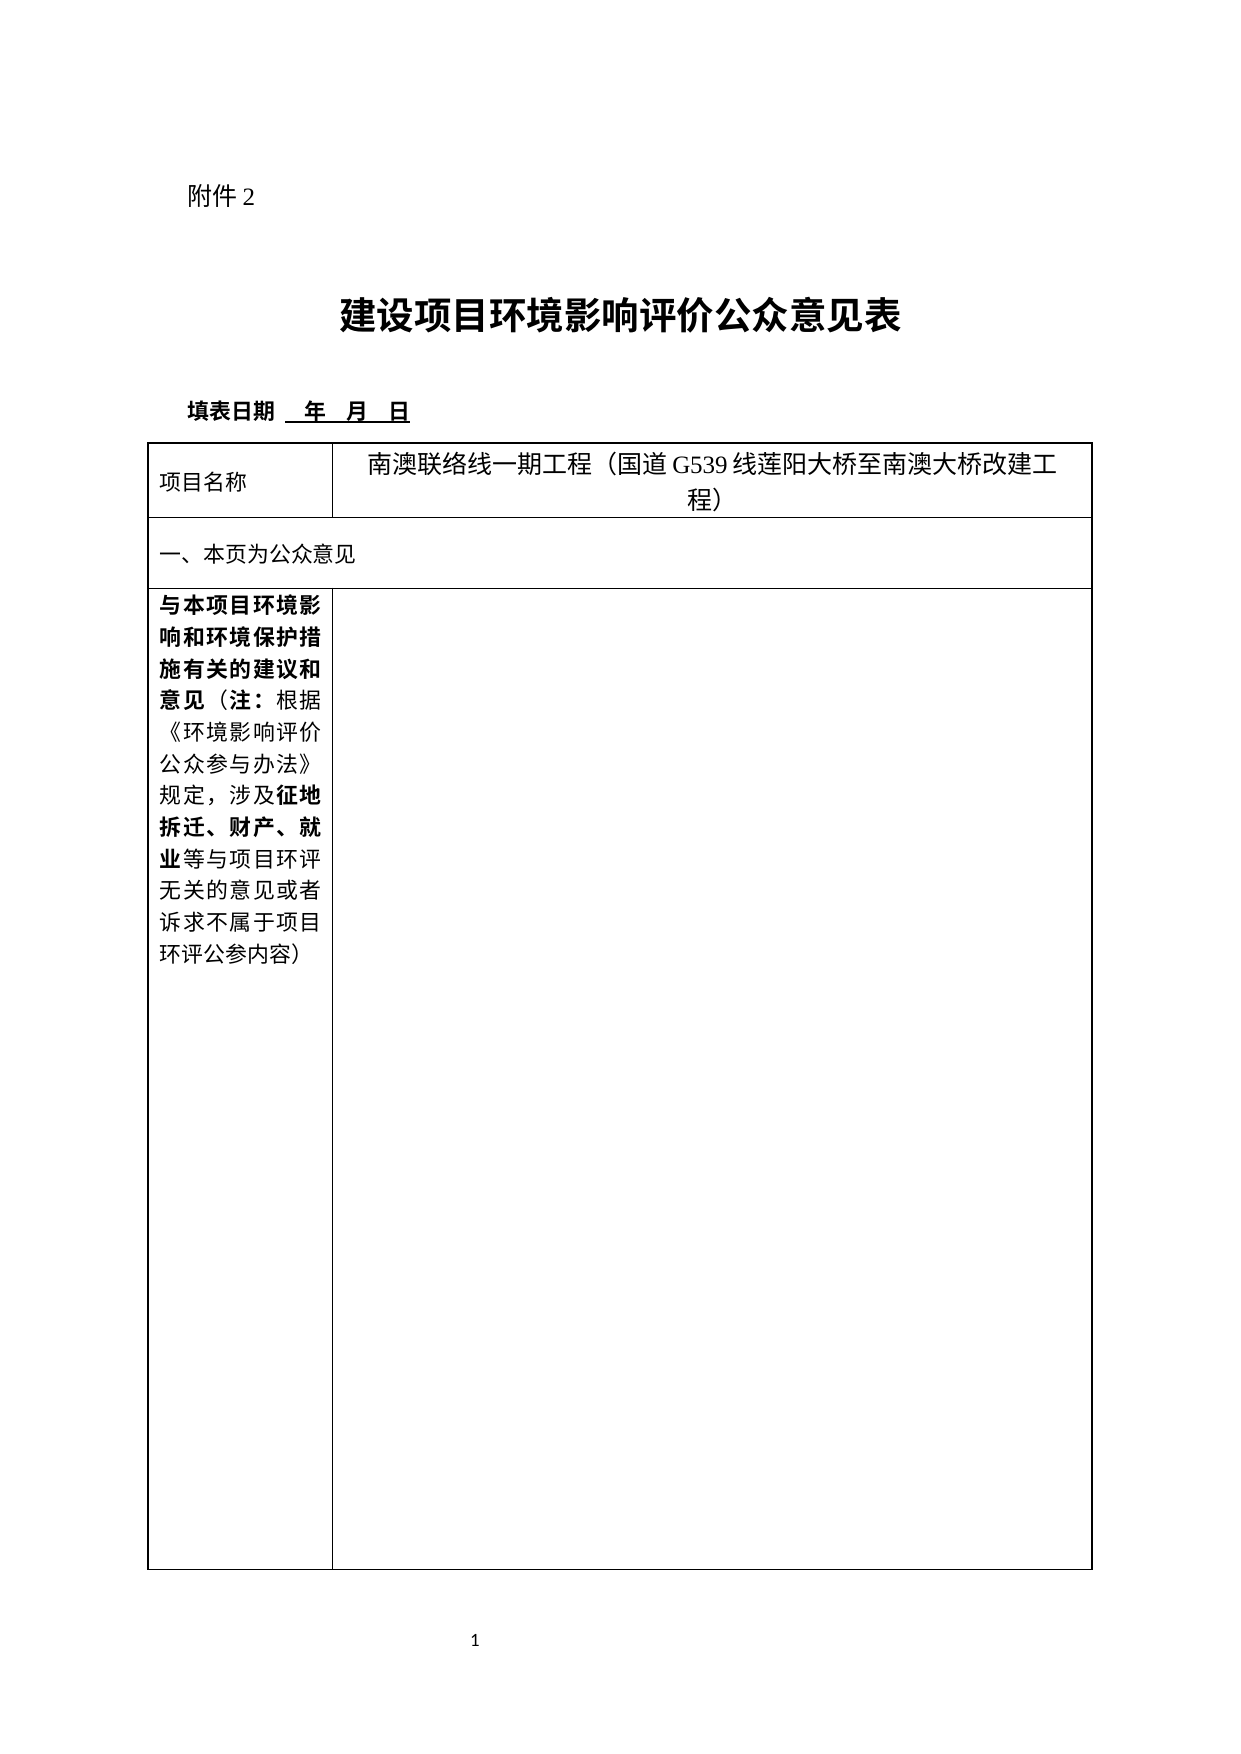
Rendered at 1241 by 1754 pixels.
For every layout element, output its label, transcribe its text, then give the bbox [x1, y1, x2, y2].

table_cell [149, 589, 332, 1569]
table_header 项目名称 [149, 444, 332, 517]
text 建设项目环境影响评价公众意见表 [187, 286, 1053, 340]
table_header 南澳联络线一期工程（国道G539线莲阳大桥至南澳大桥改建工程） [333, 444, 1091, 517]
text 填表日期 年 月 日 [187, 394, 1053, 426]
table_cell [333, 589, 1091, 1569]
table_cell 一、本页为公众意见 [149, 518, 1091, 587]
text 附件2 [187, 162, 1053, 227]
